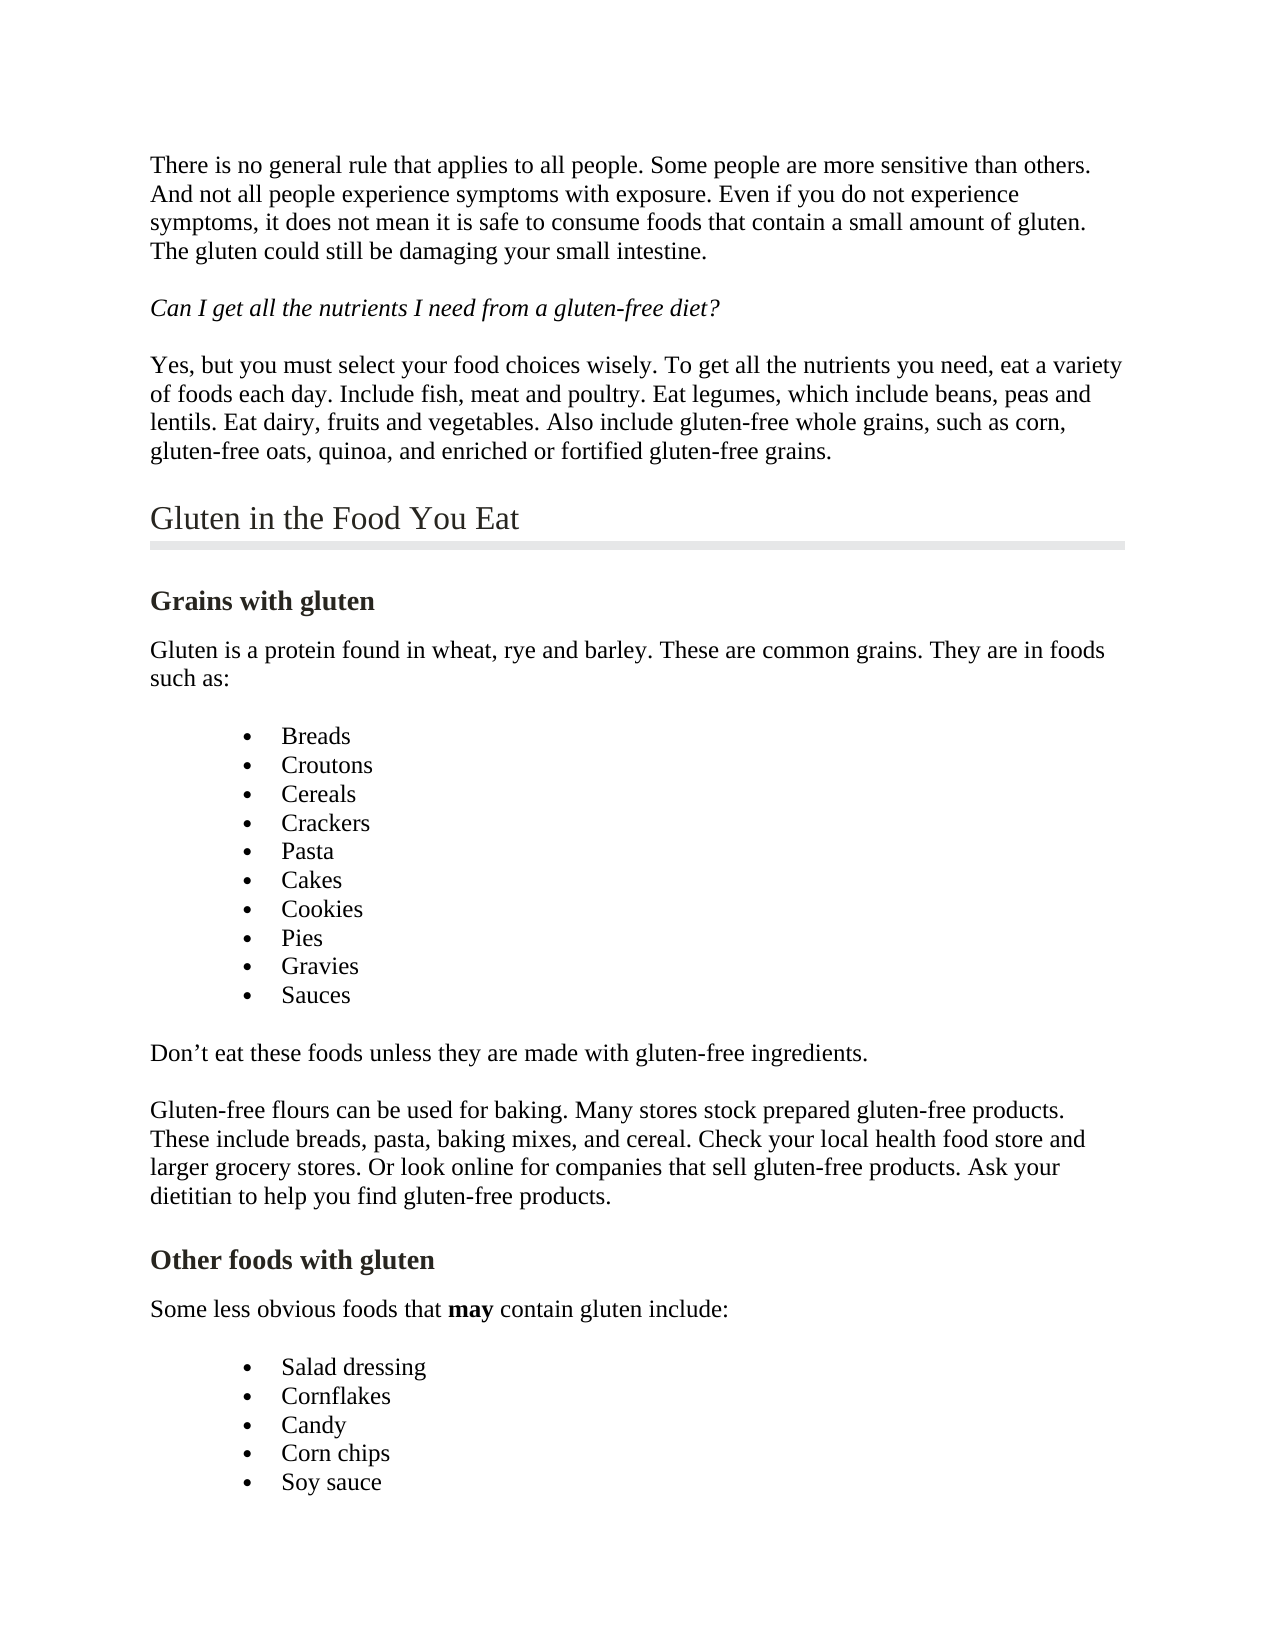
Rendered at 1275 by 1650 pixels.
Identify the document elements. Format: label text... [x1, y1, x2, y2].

list Pasta [244, 836, 1125, 865]
text There is no general rule that applies to all people. Some people are more sensitive than others. And not all people experience symptoms with exposure. Even if you do not experience symptoms, it does not mean it is safe to consume foods that contain a small amount of gluten. The gluten could still be damaging your small intestine. [150, 150, 1125, 265]
list Cakes [244, 865, 1125, 894]
text Don’t eat these foods unless they are made with gluten-free ingredients. [150, 1038, 1125, 1067]
list Breads [244, 721, 1125, 750]
list Cookies [244, 894, 1125, 923]
list Candy [244, 1410, 1125, 1438]
list Corn chips [244, 1438, 1125, 1467]
list Sauces [244, 980, 1125, 1009]
list Pies [244, 923, 1125, 951]
list Salad dressing [244, 1352, 1125, 1381]
text Yes, but you must select your food choices wisely. To get all the nutrients you need, eat a variety of foods each day. Include fish, meat and poultry. Eat legumes, which include beans, peas and lentils. Eat dairy, fruits and vegetables. Also include gluten-free whole grains, such as corn, gluten-free oats, quinoa, and enriched or fortified gluten-free grains. [150, 350, 1125, 465]
text Gluten in the Food You Eat [150, 493, 1125, 541]
list Cereals [244, 779, 1125, 808]
text Gluten-free flours can be used for baking. Many stores stock prepared gluten-free products. These include breads, pasta, baking mixes, and cereal. Check your local health food store and larger grocery stores. Or look online for companies that sell gluten-free products. Ask your dietitian to help you find gluten-free products. [150, 1095, 1125, 1210]
list Gravies [244, 951, 1125, 980]
list Cornflakes [244, 1381, 1125, 1410]
text Gluten is a protein found in wheat, rye and barley. These are common grains. They are in foods such as: [150, 635, 1125, 692]
list Croutons [244, 750, 1125, 779]
list Soy sauce [244, 1467, 1125, 1496]
text Can I get all the nutrients I need from a gluten-free diet? [150, 293, 1125, 322]
list Crackers [244, 808, 1125, 836]
text Grains with gluten [150, 578, 1125, 616]
text Other foods with gluten [150, 1238, 1125, 1276]
text Some less obvious foods that may contain gluten include: [150, 1294, 1125, 1323]
